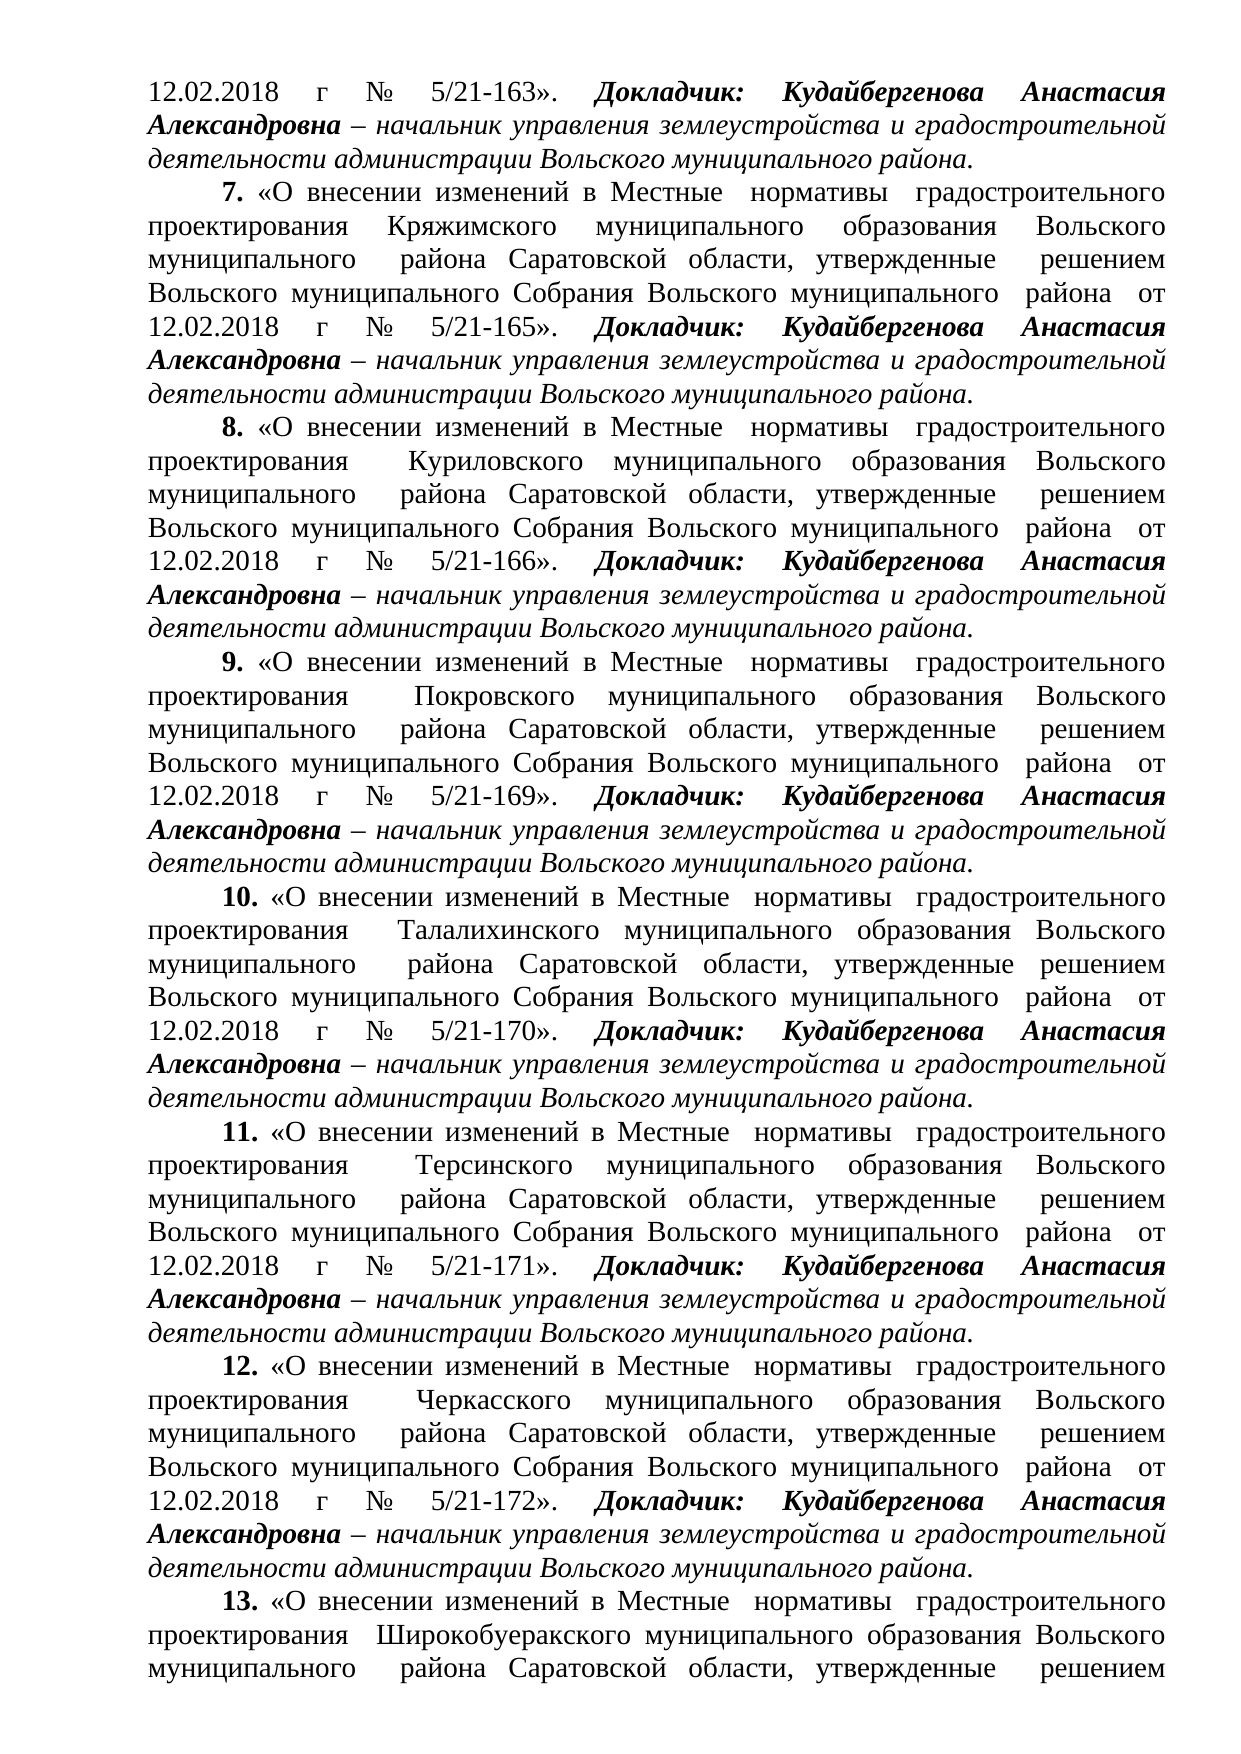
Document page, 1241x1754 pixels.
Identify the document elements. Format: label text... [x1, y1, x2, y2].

text 12. «О внесении изменений в Местные нормативы градостроительного проектирования Черкасского муниципального образования Вольского муниципального района Саратовской области, утвержденные решением Вольского муниципального Собрания Вольского муниципального района от 12.02.2018 г № 5/21-172». Докладчик: Кудайбергенова Анастасия Александровна – начальник управления землеустройства и градостроительной деятельности администрации Вольского муниципального района. [148, 1348, 1167, 1583]
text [148, 74, 1167, 174]
text 11. «О внесении изменений в Местные нормативы градостроительного проектирования Терсинского муниципального образования Вольского муниципального района Саратовской области, утвержденные решением Вольского муниципального Собрания Вольского муниципального района от 12.02.2018 г № 5/21-171». Докладчик: Кудайбергенова Анастасия Александровна – начальник управления землеустройства и градостроительной деятельности администрации Вольского муниципального района. [148, 1114, 1167, 1348]
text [148, 1583, 1167, 1684]
text 10. «О внесении изменений в Местные нормативы градостроительного проектирования Талалихинского муниципального образования Вольского муниципального района Саратовской области, утвержденные решением Вольского муниципального Собрания Вольского муниципального района от 12.02.2018 г № 5/21-170». Докладчик: Кудайбергенова Анастасия Александровна – начальник управления землеустройства и градостроительной деятельности администрации Вольского муниципального района. [148, 879, 1167, 1114]
text 9. «О внесении изменений в Местные нормативы градостроительного проектирования Покровского муниципального образования Вольского муниципального района Саратовской области, утвержденные решением Вольского муниципального Собрания Вольского муниципального района от 12.02.2018 г № 5/21-169». Докладчик: Кудайбергенова Анастасия Александровна – начальник управления землеустройства и градостроительной деятельности администрации Вольского муниципального района. [148, 644, 1167, 879]
text 8. «О внесении изменений в Местные нормативы градостроительного проектирования Куриловского муниципального образования Вольского муниципального района Саратовской области, утвержденные решением Вольского муниципального Собрания Вольского муниципального района от 12.02.2018 г № 5/21-166». Докладчик: Кудайбергенова Анастасия Александровна – начальник управления землеустройства и градостроительной деятельности администрации Вольского муниципального района. [148, 409, 1167, 644]
text 7. «О внесении изменений в Местные нормативы градостроительного проектирования Кряжимского муниципального образования Вольского муниципального района Саратовской области, утвержденные решением Вольского муниципального Собрания Вольского муниципального района от 12.02.2018 г № 5/21-165». Докладчик: Кудайбергенова Анастасия Александровна – начальник управления землеустройства и градостроительной деятельности администрации Вольского муниципального района. [148, 174, 1167, 409]
